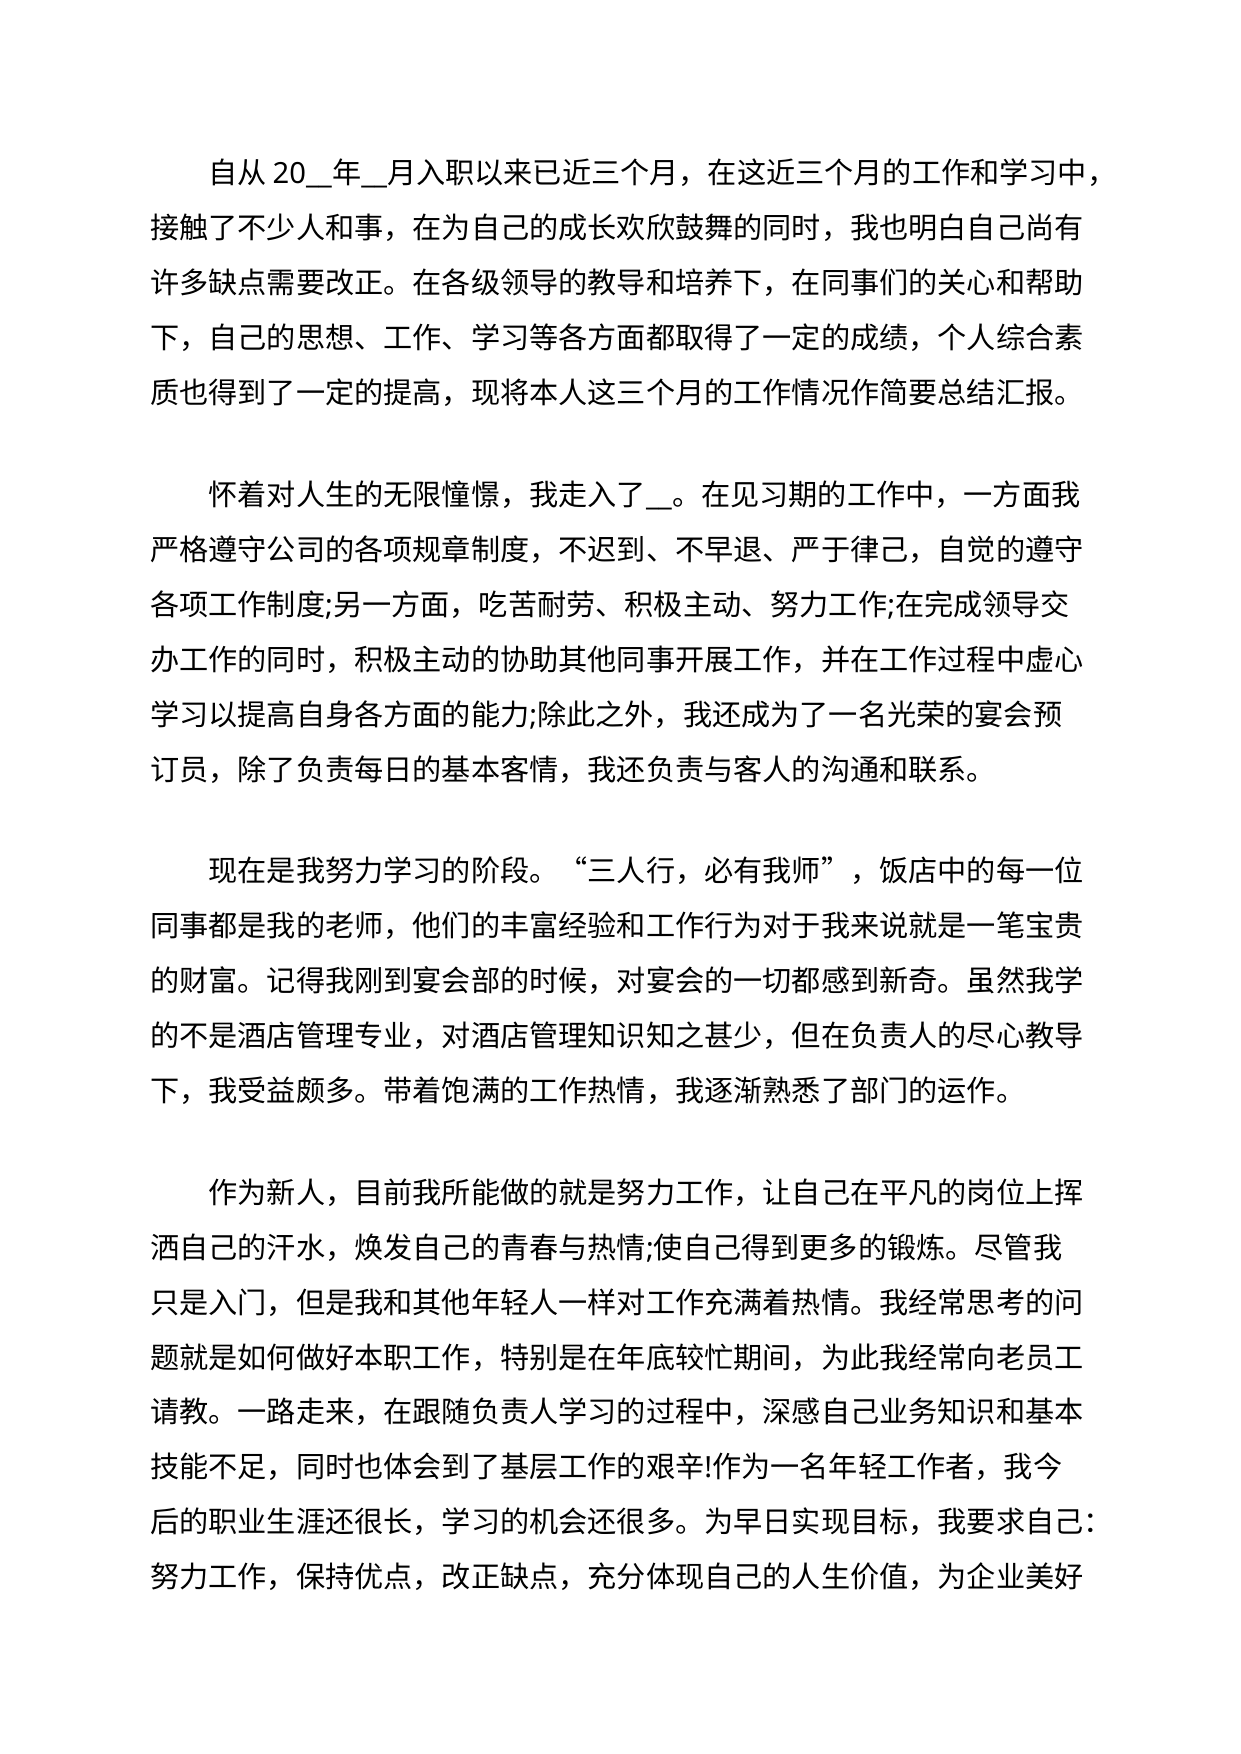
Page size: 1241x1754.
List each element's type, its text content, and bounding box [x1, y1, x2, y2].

text 现在是我努力学习的阶段。“三人行，必有我师”，饭店中的每一位同事都是我的老师，他们的丰富经验和工作行为对于我来说就是一笔宝贵的财富。记得我刚到宴会部的时候，对宴会的一切都感到新奇。虽然我学的不是酒店管理专业，对酒店管理知识知之甚少，但在负责人的尽心教导下，我受益颇多。带着饱满的工作热情，我逐渐熟悉了部门的运作。 [150, 848, 1090, 1110]
text 自从20__年__月入职以来已近三个月，在这近三个月的工作和学习中，接触了不少人和事，在为自己的成长欢欣鼓舞的同时，我也明白自己尚有许多缺点需要改正。在各级领导的教导和培养下，在同事们的关心和帮助下，自己的思想、工作、学习等各方面都取得了一定的成绩，个人综合素质也得到了一定的提高，现将本人这三个月的工作情况作简要总结汇报。 [150, 150, 1090, 412]
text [150, 1169, 1090, 1596]
text 怀着对人生的无限憧憬，我走入了__。在见习期的工作中，一方面我严格遵守公司的各项规章制度，不迟到、不早退、严于律己，自觉的遵守各项工作制度;另一方面，吃苦耐劳、积极主动、努力工作;在完成领导交办工作的同时，积极主动的协助其他同事开展工作，并在工作过程中虚心学习以提高自身各方面的能力;除此之外，我还成为了一名光荣的宴会预订员，除了负责每日的基本客情，我还负责与客人的沟通和联系。 [150, 471, 1090, 788]
